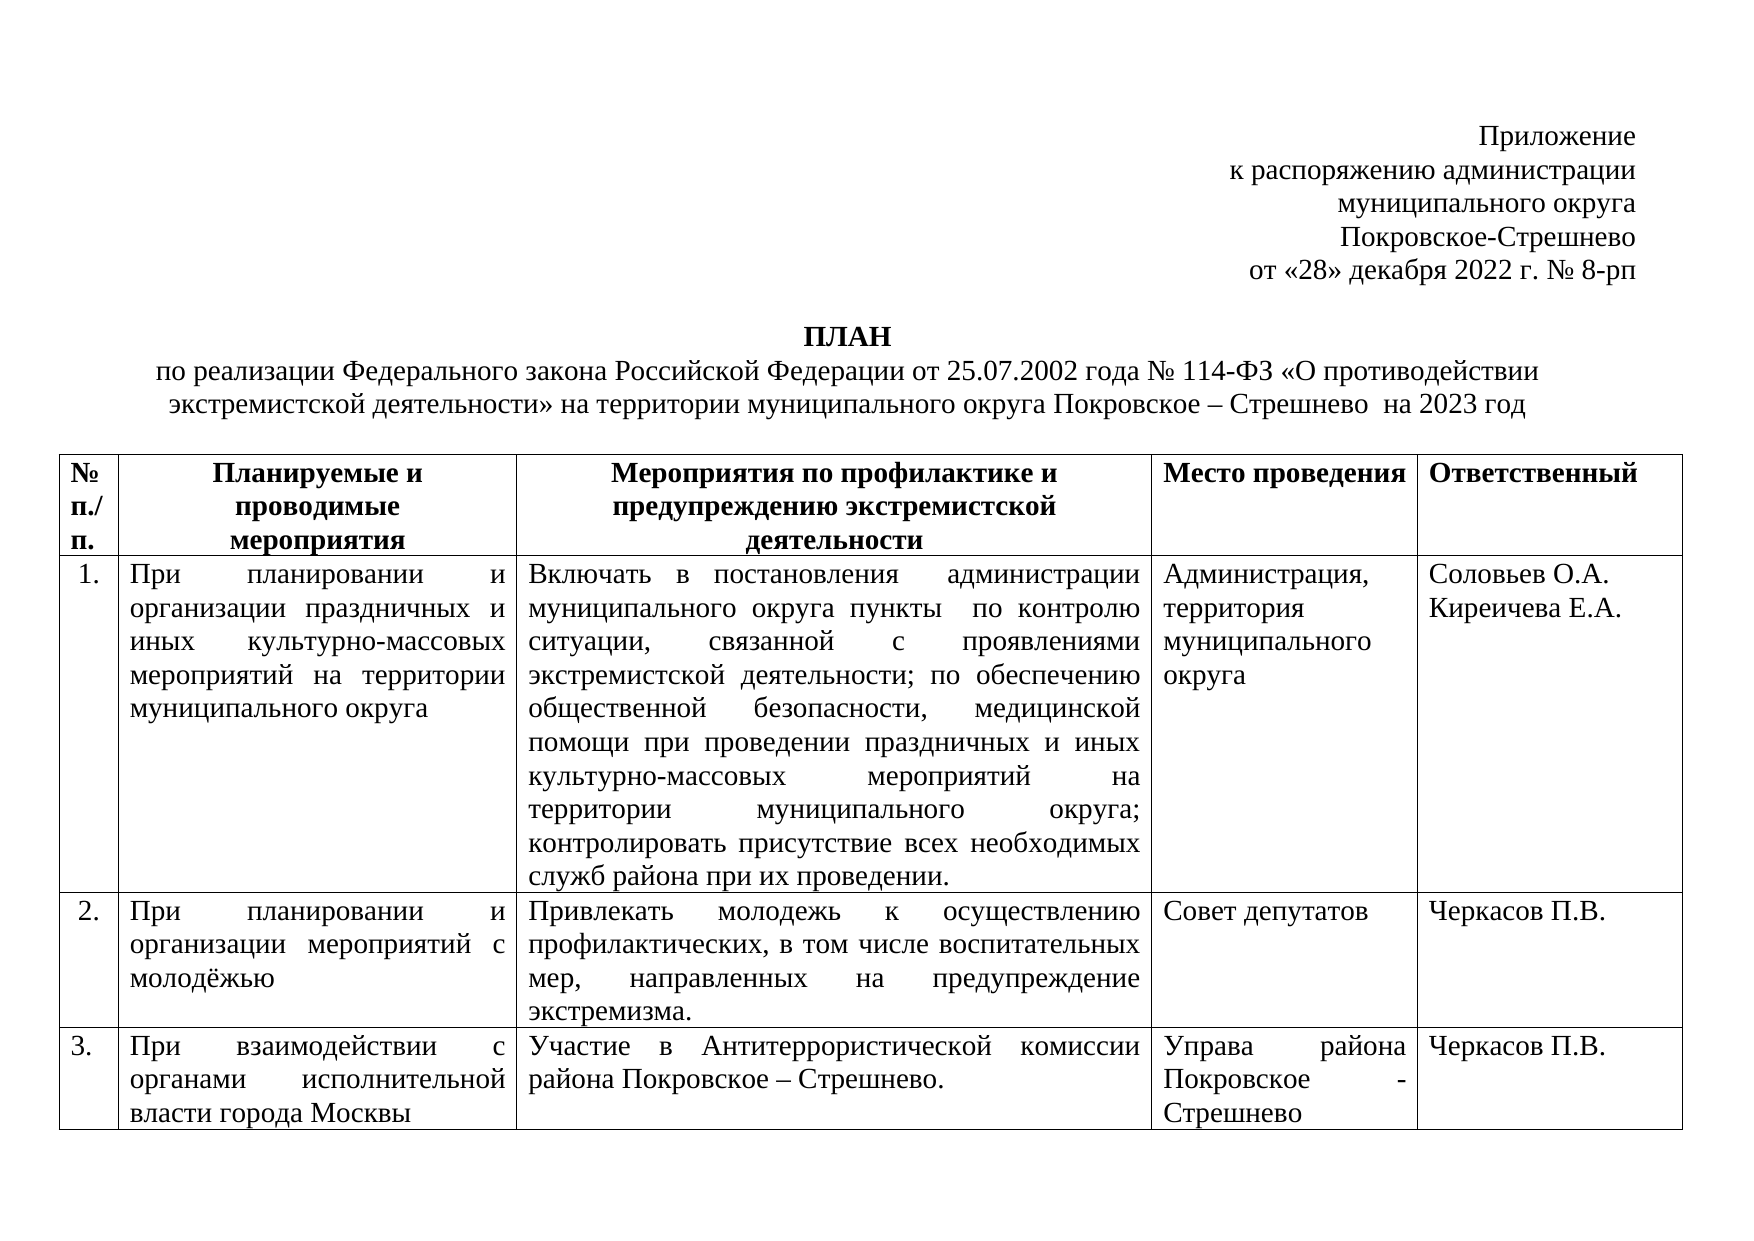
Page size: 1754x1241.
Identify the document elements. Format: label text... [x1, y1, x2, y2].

table_cell При планировании и организации мероприятий с молодёжью [119, 893, 516, 1027]
table_cell Включать в постановления администрации муниципального округа пункты по контролю ситуации, связанной с проявлениями экстремистской деятельности; по обеспечению общественной безопасности, медицинской помощи при проведении праздничных и иных культурно-массовых мероприятий на территории муниципального округа; контролировать присутствие всех необходимых служб района при их проведении. [517, 556, 1151, 892]
text ПЛАН [59, 319, 1636, 353]
table_cell Совет депутатов [1152, 893, 1417, 1027]
table_cell При взаимодействии с органами исполнительной власти города Москвы [119, 1028, 516, 1129]
table_header Планируемые и проводимые мероприятия [119, 455, 516, 555]
text экстремистской деятельности» на территории муниципального округа Покровское – Стрешнево на 2023 год [59, 387, 1636, 420]
table_header № п./п. [60, 455, 118, 555]
table_cell 3. [60, 1028, 118, 1129]
table_cell Управа района Покровское - Стрешнево [1152, 1028, 1417, 1129]
table_header Место проведения [1152, 455, 1417, 555]
table_cell Привлекать молодежь к осуществлению профилактических, в том числе воспитательных мер, направленных на предупреждение экстремизма. [517, 893, 1151, 1027]
table_cell Администрация, территория муниципального округа [1152, 556, 1417, 892]
table_cell Соловьев О.А. Киреичева Е.А. [1418, 556, 1682, 892]
text по реализации Федерального закона Российской Федерации от 25.07.2002 года № 114-ФЗ «О противодействии [59, 353, 1636, 387]
table_cell Черкасов П.В. [1418, 893, 1682, 1027]
text Покровское-Стрешнево [59, 219, 1636, 252]
text Приложение [15, 118, 1636, 152]
text к распоряжению администрации [59, 152, 1636, 185]
text от «28» декабря 2022 г. № 8-рп [59, 252, 1636, 286]
table_cell 2. [60, 893, 118, 1027]
table_header Ответственный [1418, 455, 1682, 555]
table_cell При планировании и организации праздничных и иных культурно-массовых мероприятий на территории муниципального округа [119, 556, 516, 892]
text муниципального округа [59, 185, 1636, 219]
table_header Мероприятия по профилактике и предупреждению экстремистской деятельности [517, 455, 1151, 555]
table_cell 1. [60, 556, 118, 892]
table_cell Участие в Антитеррористической комиссии района Покровское – Стрешнево. [517, 1028, 1151, 1129]
table_cell Черкасов П.В. [1418, 1028, 1682, 1129]
